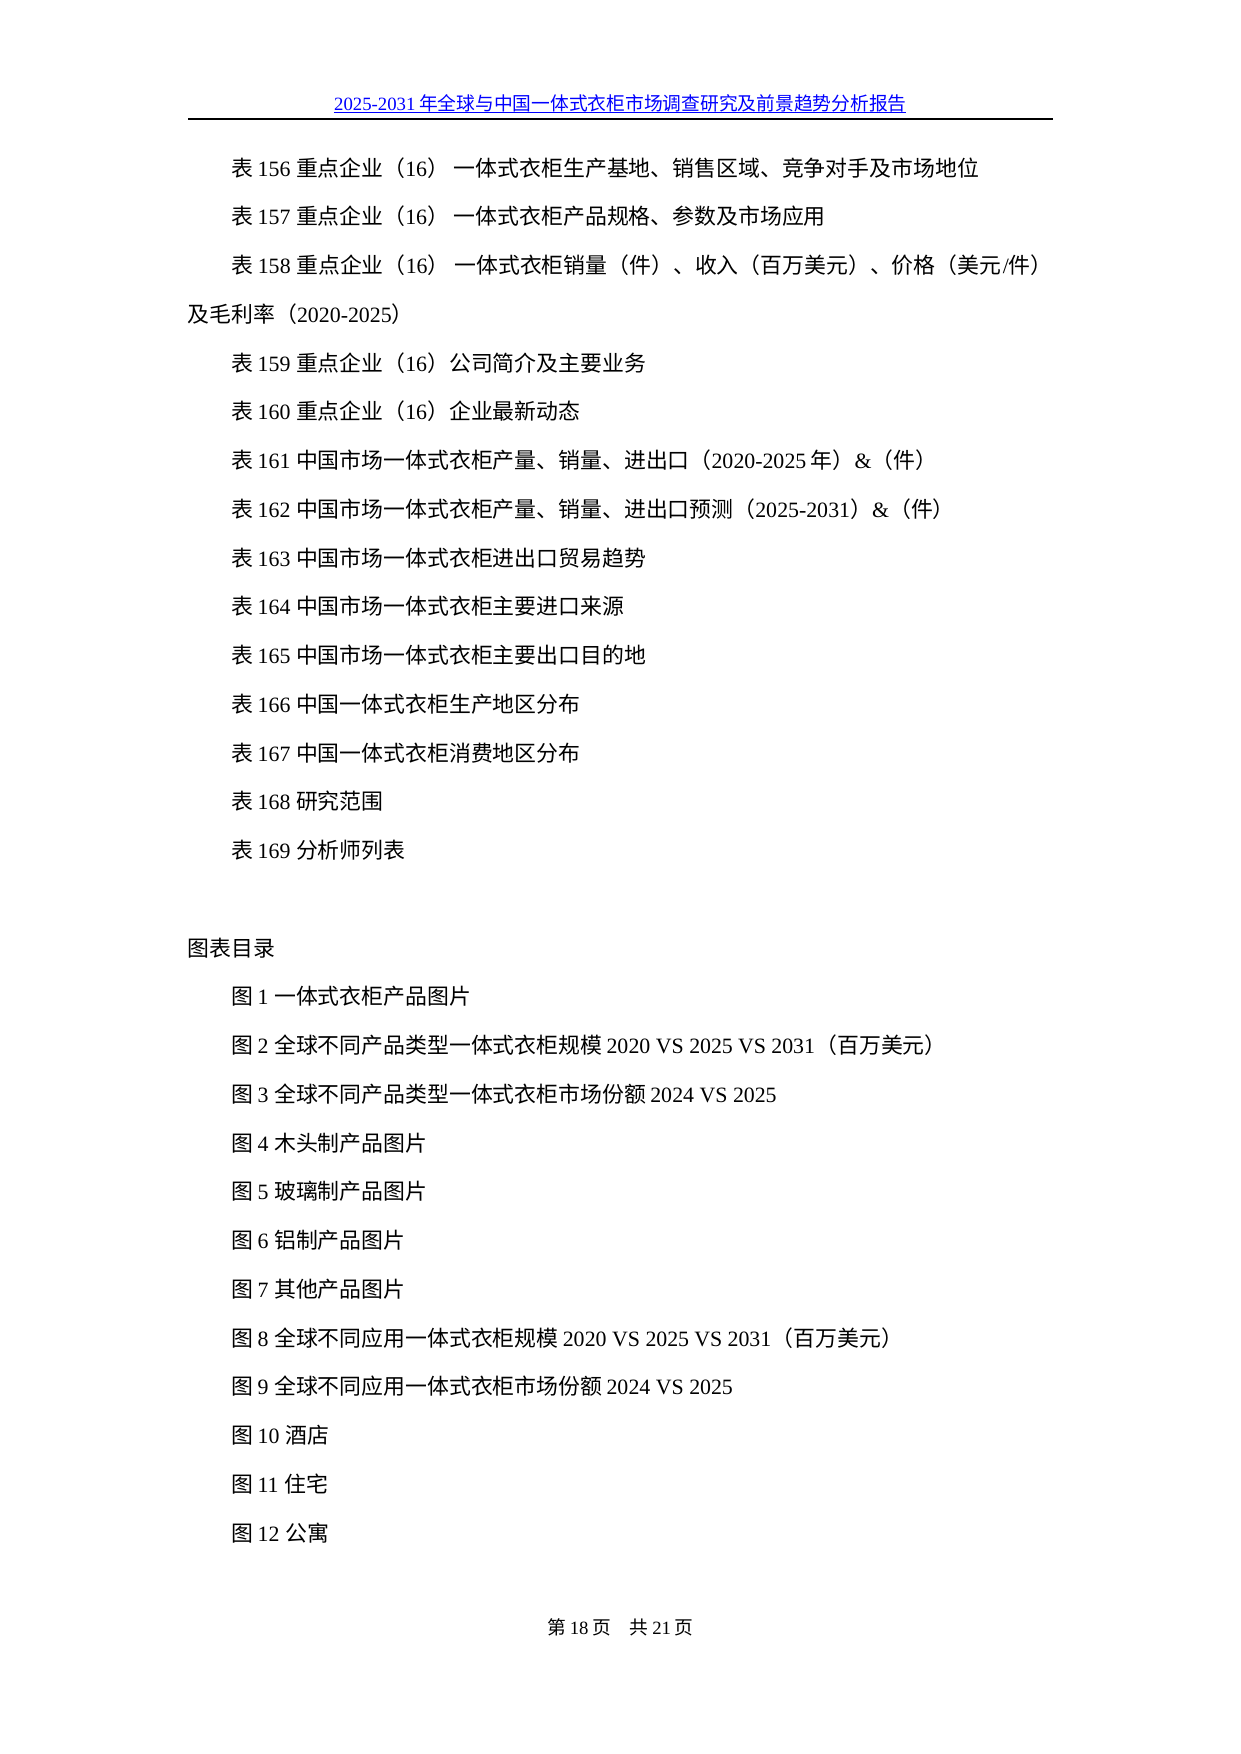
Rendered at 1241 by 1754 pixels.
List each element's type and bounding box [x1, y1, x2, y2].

text [187, 150, 1053, 1548]
